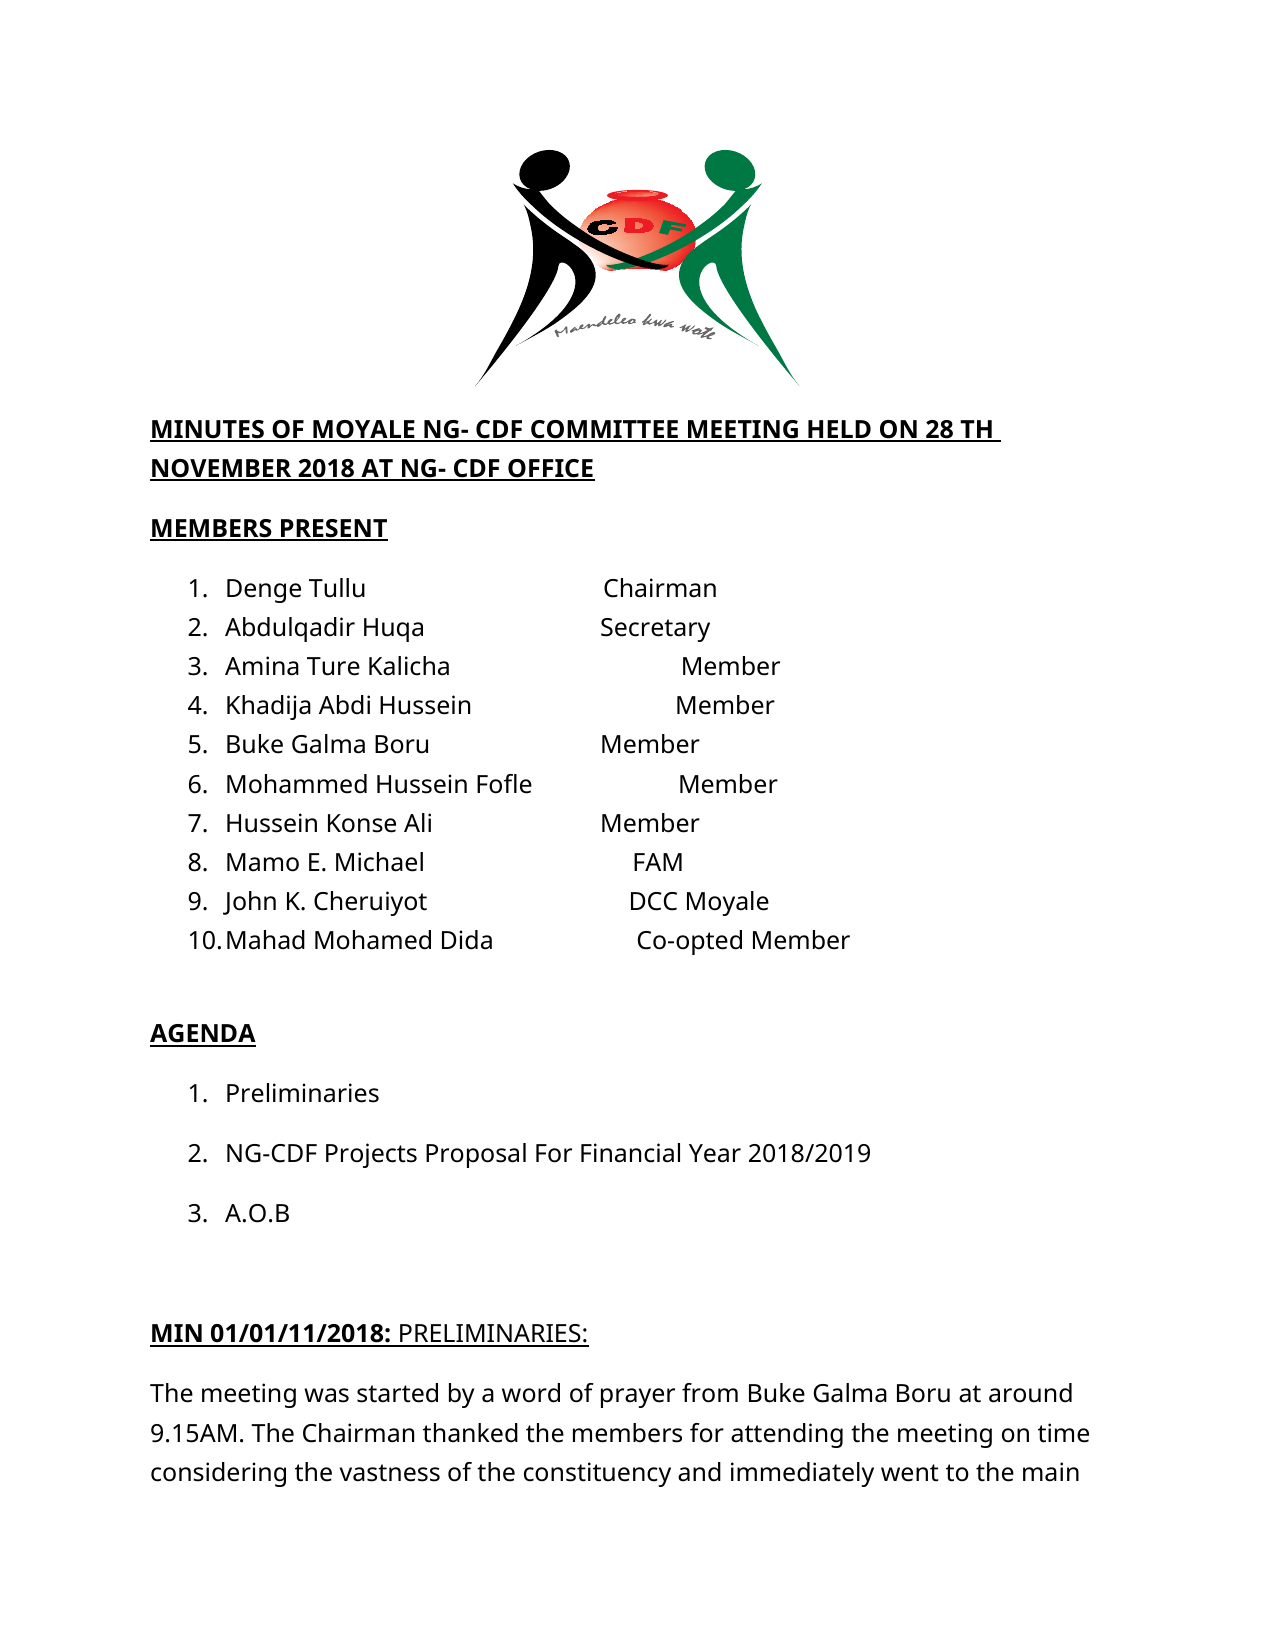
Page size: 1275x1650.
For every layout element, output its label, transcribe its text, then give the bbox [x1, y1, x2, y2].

list Mohammed Hussein Fofle Member [187, 766, 1125, 800]
picture [579, 197, 696, 257]
list Hussein Konse Ali Member [187, 806, 1125, 839]
list Mahad Mohamed Dida Co-opted Member [187, 923, 1125, 957]
list Mamo E. Michael FAM [187, 845, 1125, 879]
list John K. Cheruiyot DCC Moyale [187, 884, 1125, 918]
list NG-CDF Projects Proposal For Financial Year 2018/2019 [187, 1136, 1125, 1170]
text AGENDA [150, 1016, 1125, 1050]
list Buke Galma Boru Member [187, 727, 1125, 761]
text MEMBERS PRESENT [150, 511, 1125, 544]
list Amina Ture Kalicha Member [187, 649, 1125, 683]
list A.O.B [187, 1196, 1125, 1230]
list Denge Tullu Chairman [187, 571, 1125, 604]
picture [579, 241, 696, 271]
list Preliminaries [187, 1076, 1125, 1110]
picture [617, 191, 658, 196]
text MINUTES OF MOYALE NG- CDF COMMITTEE MEETING HELD ON 28 TH NOVEMBER 2018 AT NG- CDF OFFICE [150, 411, 1125, 484]
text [150, 1376, 1125, 1488]
text MIN 01/01/11/2018: PRELIMINARIES: [150, 1316, 1125, 1350]
list Abdulqadir Huqa Secretary [187, 610, 1125, 644]
list Khadija Abdi Hussein Member [187, 688, 1125, 722]
